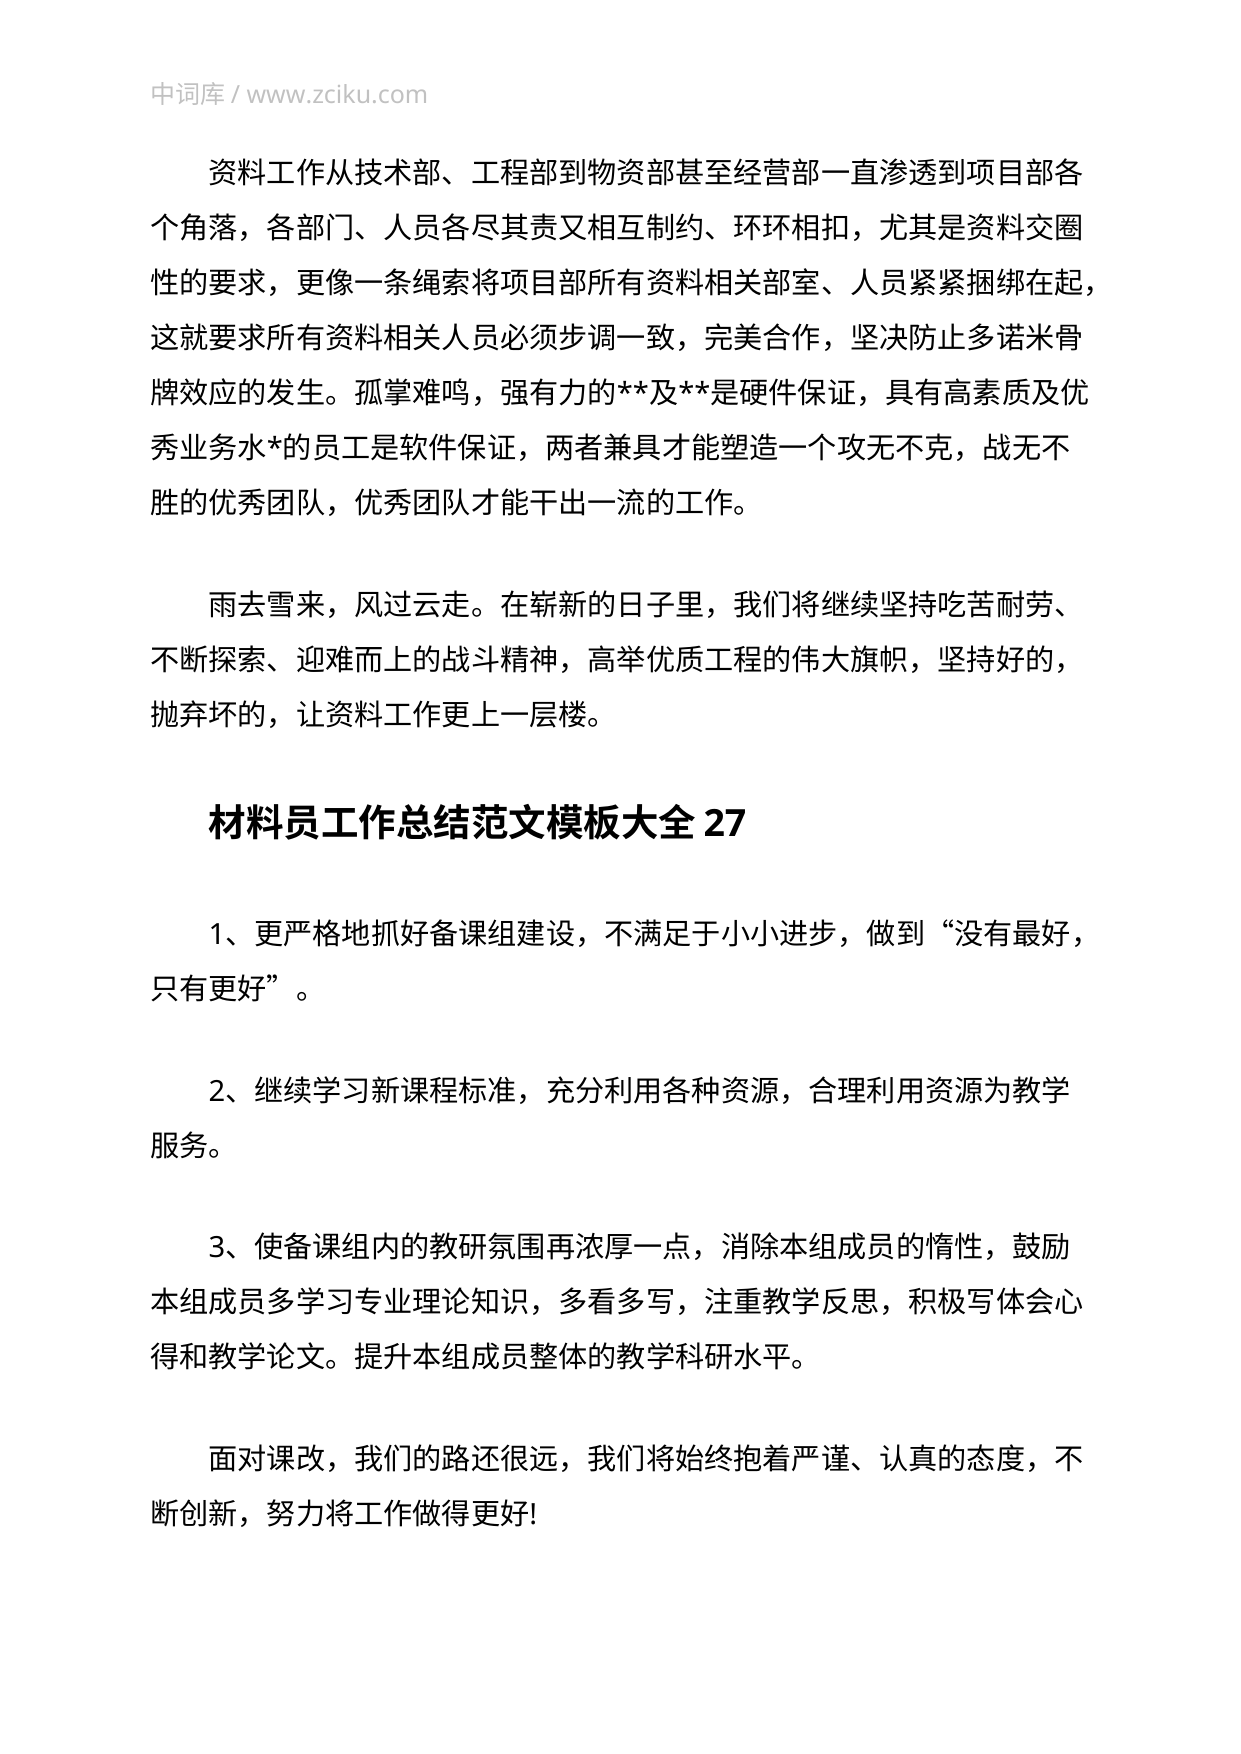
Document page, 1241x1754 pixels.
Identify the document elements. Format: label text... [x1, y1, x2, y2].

text 2、继续学习新课程标准，充分利用各种资源，合理利用资源为教学服务。 [150, 1067, 1090, 1164]
text 面对课改，我们的路还很远，我们将始终抱着严谨、认真的态度，不断创新，努力将工作做得更好! [150, 1436, 1090, 1533]
text 资料工作从技术部、工程部到物资部甚至经营部一直渗透到项目部各个角落，各部门、人员各尽其责又相互制约、环环相扣，尤其是资料交圈性的要求，更像一条绳索将项目部所有资料相关部室、人员紧紧捆绑在起，这就要求所有资料相关人员必须步调一致，完美合作，坚决防止多诺米骨牌效应的发生。孤掌难鸣，强有力的**及**是硬件保证，具有高素质及优秀业务水*的员工是软件保证，两者兼具才能塑造一个攻无不克，战无不胜的优秀团队，优秀团队才能干出一流的工作。 [150, 150, 1090, 522]
text 1、更严格地抓好备课组建设，不满足于小小进步，做到“没有最好，只有更好”。 [150, 911, 1090, 1008]
text 3、使备课组内的教研氛围再浓厚一点，消除本组成员的惰性，鼓励本组成员多学习专业理论知识，多看多写，注重教学反思，积极写体会心得和教学论文。提升本组成员整体的教学科研水平。 [150, 1224, 1090, 1376]
text 雨去雪来，风过云走。在崭新的日子里，我们将继续坚持吃苦耐劳、不断探索、迎难而上的战斗精神，高举优质工程的伟大旗帜，坚持好的，抛弃坏的，让资料工作更上一层楼。 [150, 581, 1090, 733]
text 材料员工作总结范文模板大全27 [150, 793, 1090, 847]
